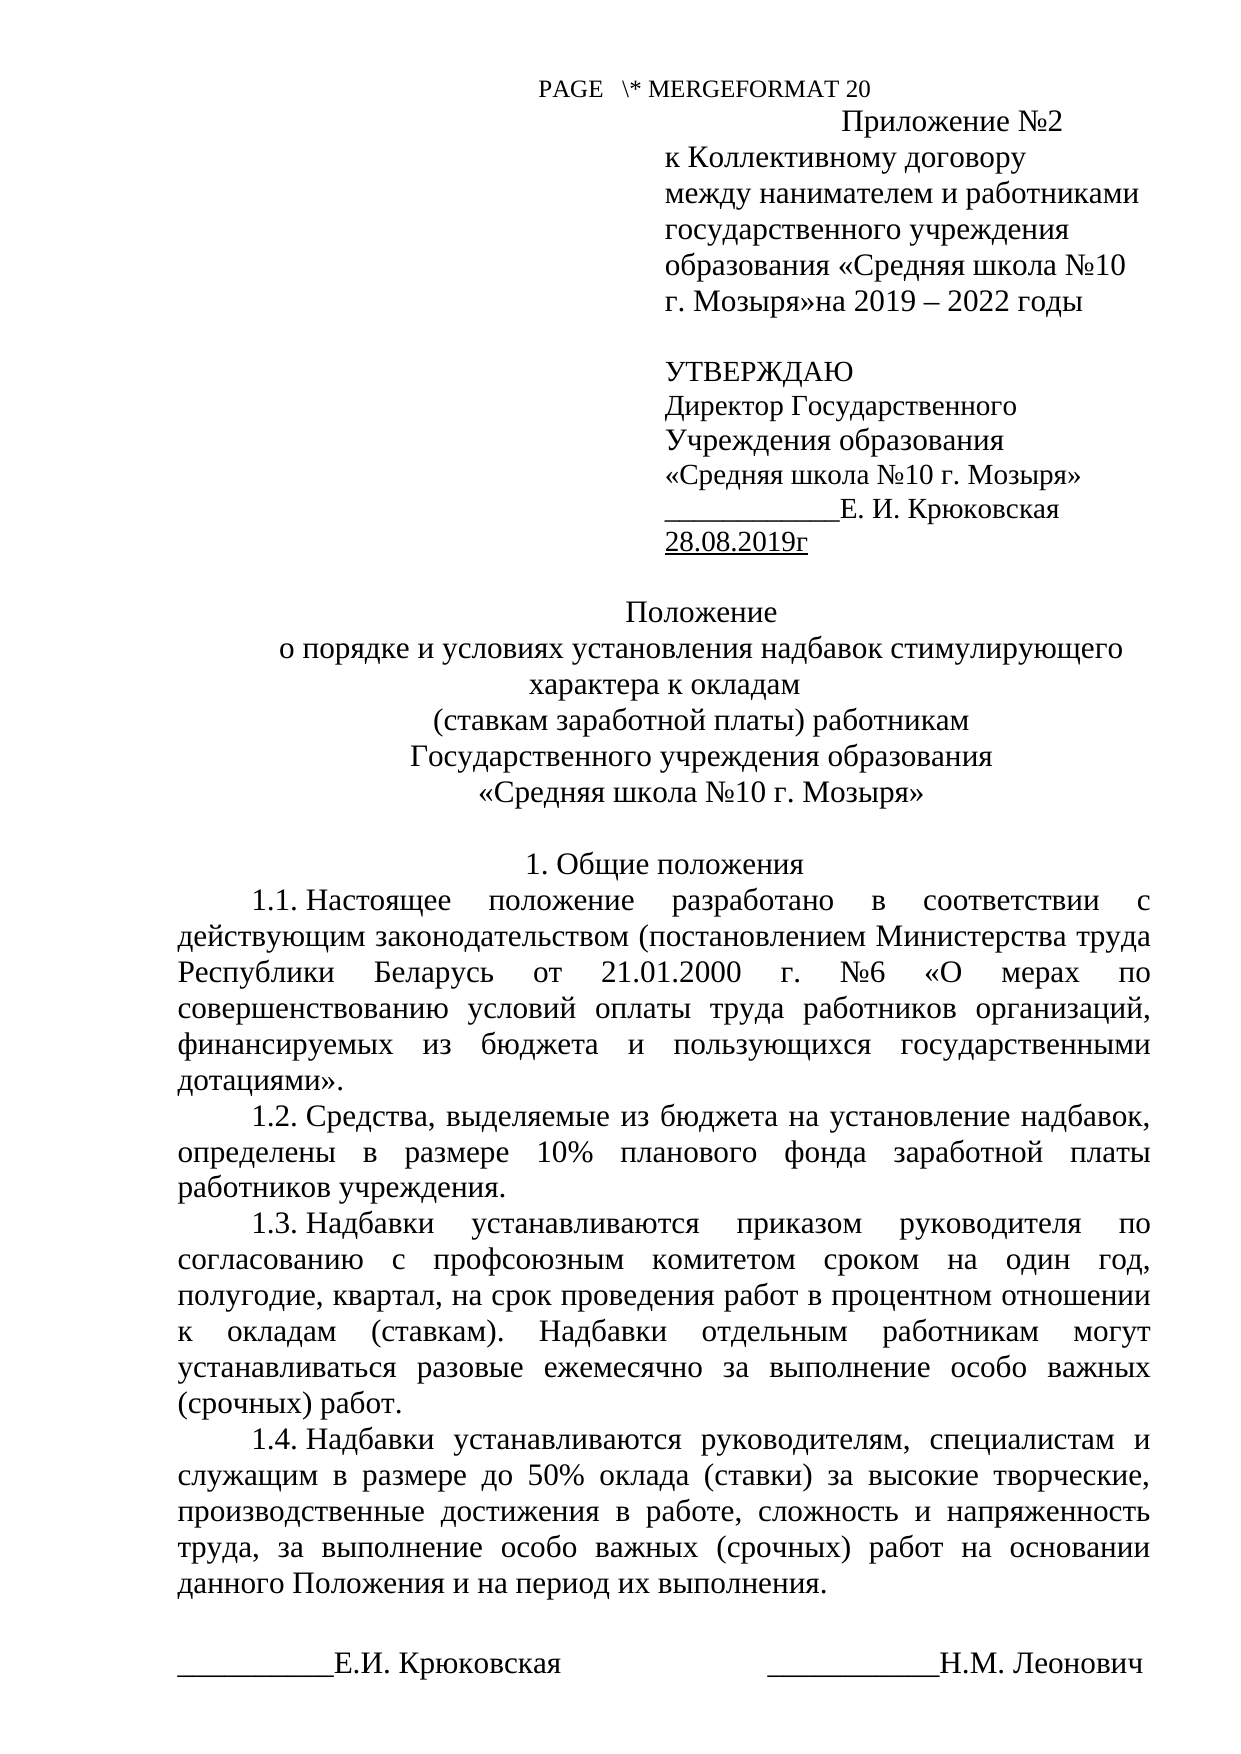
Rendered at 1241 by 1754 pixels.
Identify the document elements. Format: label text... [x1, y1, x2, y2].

subtitle «Средняя школа №10 г. Мозыря» [664, 457, 1152, 491]
text государственного учреждения [664, 210, 1152, 246]
text о порядке и условиях установления надбавок стимулирующего характера к окладам [177, 630, 1152, 702]
text «Средняя школа №10 г. Мозыря» [177, 773, 1152, 809]
text Учреждения образования [664, 421, 1152, 457]
text УТВЕРЖДАЮ [664, 354, 1152, 388]
text 1.3. Надбавки устанавливаются приказом руководителя по согласованию с профсоюзным комитетом сроком на один год, полугодие, квартал, на срок проведения работ в процентном отношении к окладам (ставкам). Надбавки отдельным работникам могут устанавливаться разовые ежемесячно за выполнение особо важных (срочных) работ. [177, 1205, 1152, 1420]
text 1. Общие положения [177, 845, 1152, 881]
subtitle Директор Государственного [664, 388, 1152, 421]
text 1.1. Настоящее положение разработано в соответствии с действующим законодательством (постановлением Министерства труда Республики Беларусь от 21.01.2000 г. №6 «О мерах по совершенствованию условий оплаты труда работников организаций, финансируемых из бюджета и пользующихся государственными дотациями». [177, 881, 1152, 1097]
text Приложение №2 [812, 103, 1152, 138]
text образования «Средняя школа №10 [664, 246, 1152, 282]
text г. Мозыря»на 2019 – 2022 годы [664, 282, 1152, 318]
text 1.4. Надбавки устанавливаются руководителям, специалистам и служащим в размере до 50% оклада (ставки) за высокие творческие, производственные достижения в работе, сложность и напряженность труда, за выполнение особо важных (срочных) работ на основании данного Положения и на период их выполнения. [177, 1420, 1152, 1600]
text ____________Е. И. Крюковская [664, 491, 1152, 524]
text 28.08.2019г [664, 524, 1152, 558]
text (ставкам заработной платы) работникам [177, 702, 1152, 737]
text Государственного учреждения образования [177, 737, 1152, 773]
text между нанимателем и работниками [664, 174, 1152, 210]
text Положение [177, 594, 1152, 630]
text к Коллективному договору [664, 138, 1152, 174]
text 1.2. Средства, выделяемые из бюджета на установление надбавок, определены в размере 10% планового фонда заработной платы работников учреждения. [177, 1097, 1152, 1205]
